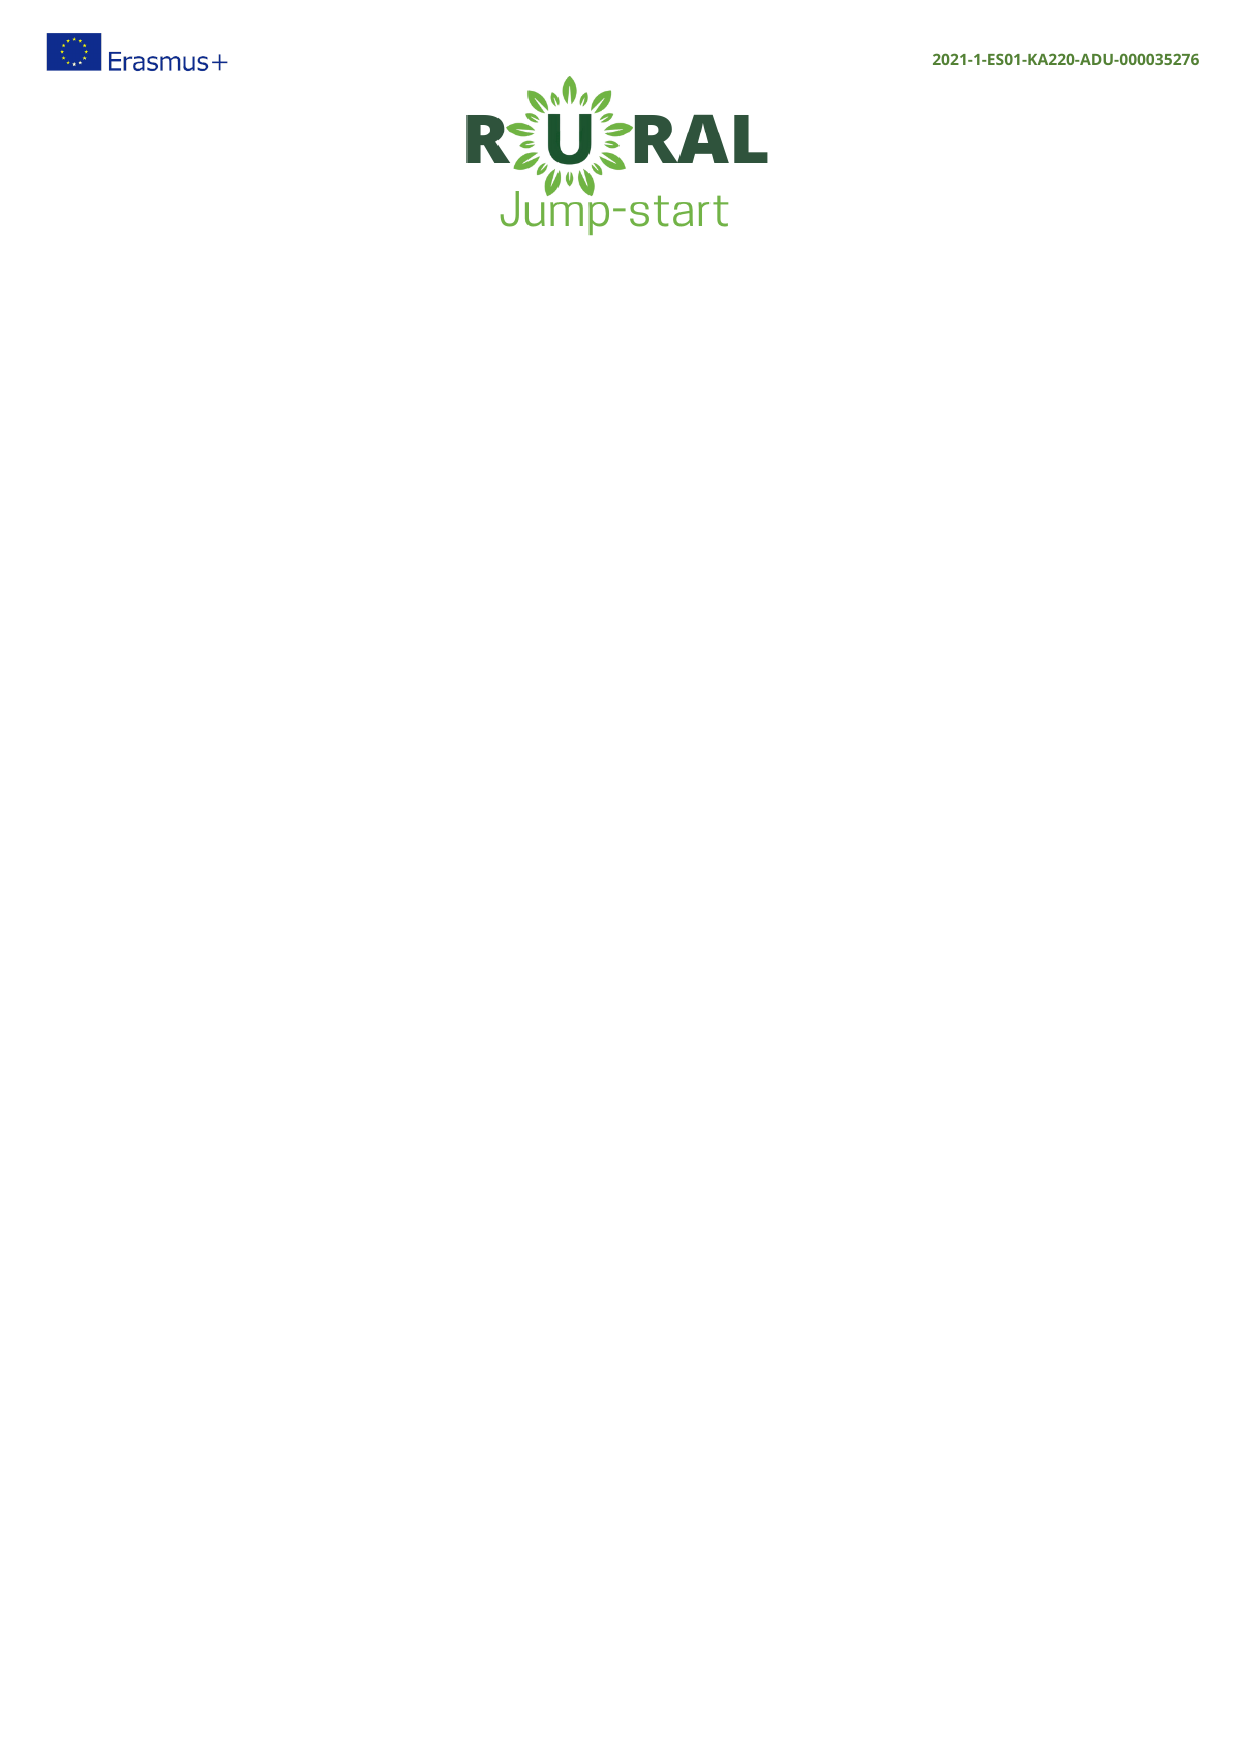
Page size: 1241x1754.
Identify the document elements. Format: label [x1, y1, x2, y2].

picture [432, 37, 808, 257]
picture [36, 0, 238, 72]
